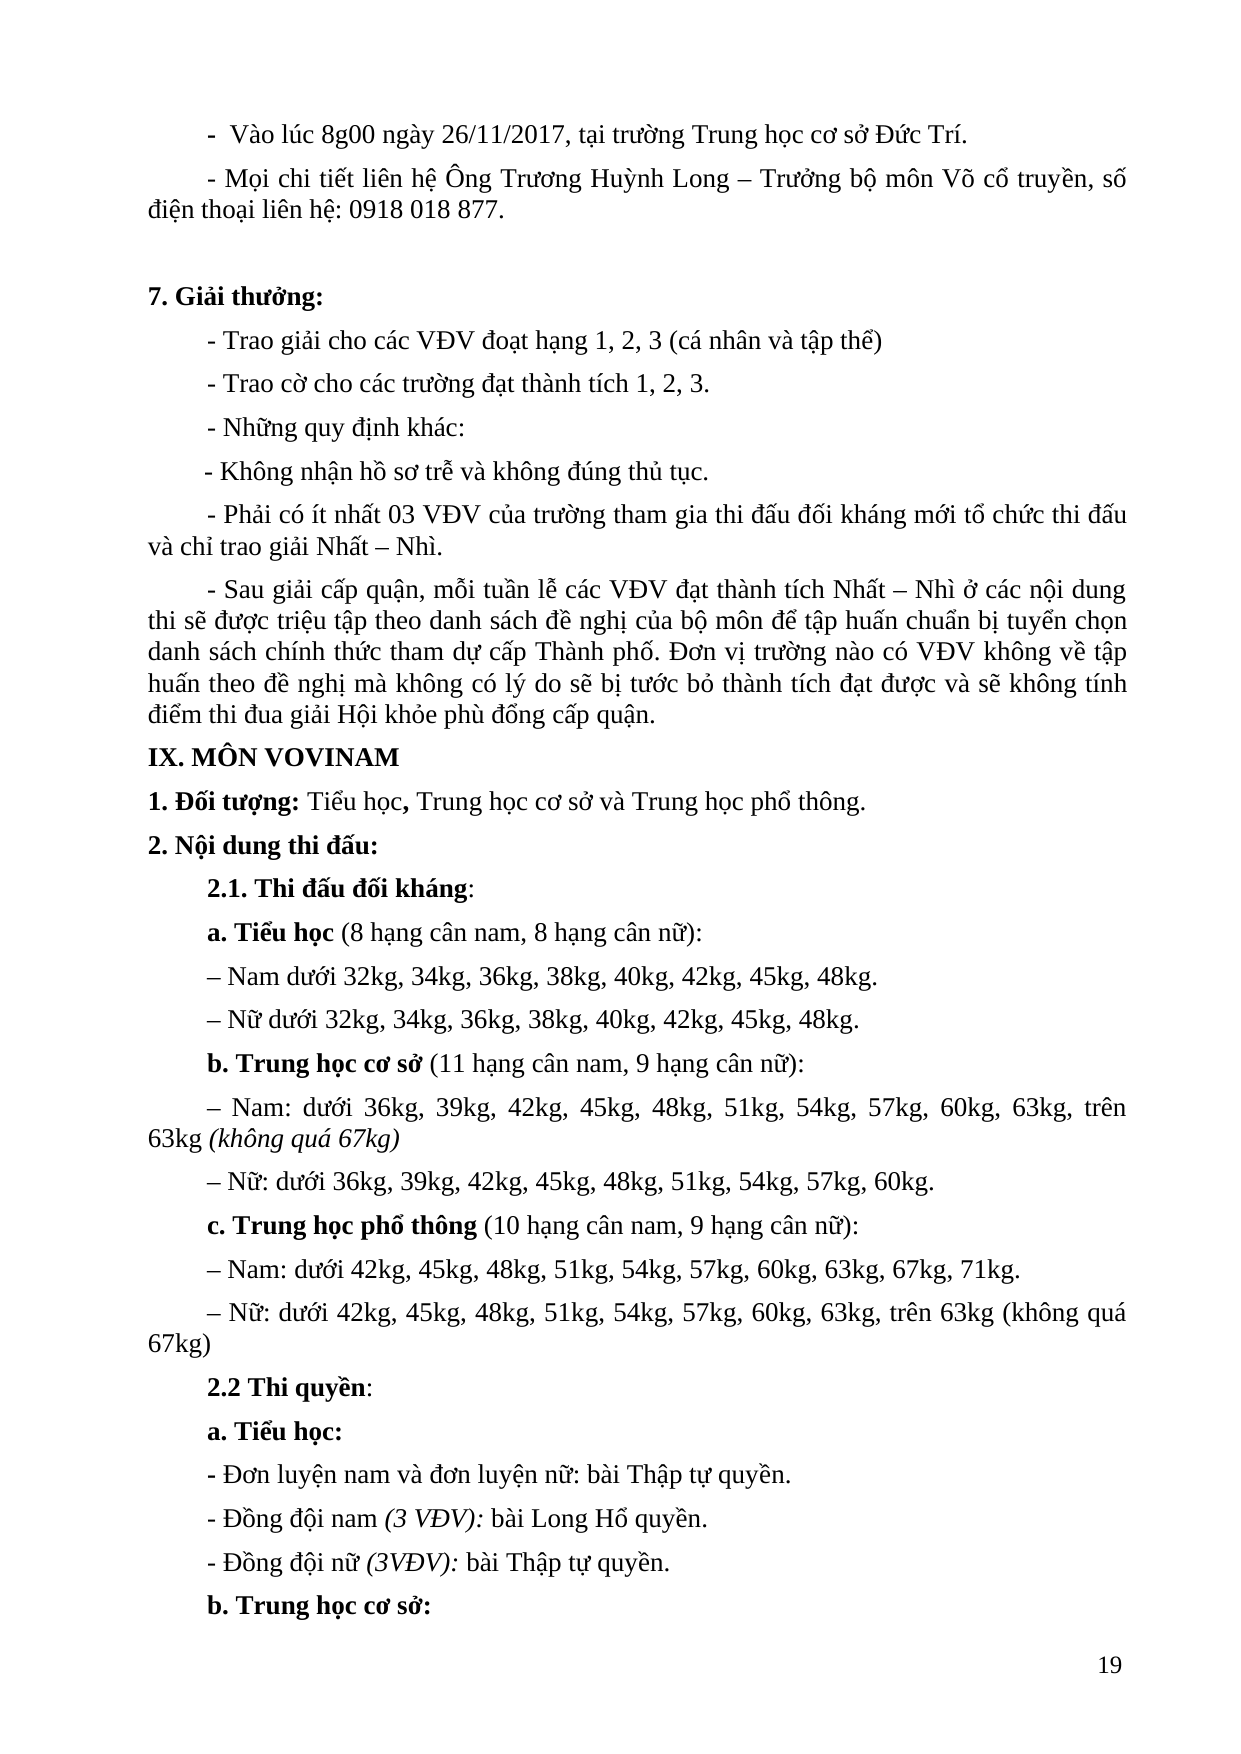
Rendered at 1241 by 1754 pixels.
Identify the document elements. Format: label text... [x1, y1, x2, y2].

text - Không nhận hồ sơ trễ và không đúng thủ tục. [204, 455, 1128, 486]
text - Vào lúc 8g00 ngày 26/11/2017, tại trường Trung học cơ sở Đức Trí. [148, 118, 1128, 149]
text b. Trung học cơ sở (11 hạng cân nam, 9 hạng cân nữ): [148, 1047, 1122, 1078]
text - Sau giải cấp quận, mỗi tuần lễ các VĐV đạt thành tích Nhất – Nhì ở các nội dung thi sẽ được triệu tập theo danh sách đề nghị của bộ môn để tập huấn chuẩn bị tuyển chọn danh sách chính thức tham dự cấp Thành phố. Đơn vị trường nào có VĐV không về tập huấn theo đề nghị mà không có lý do sẽ bị tước bỏ thành tích đạt được và sẽ không tính điểm thi đua giải Hội khỏe phù đổng cấp quận. [148, 573, 1128, 729]
text 2.1. Thi đấu đối kháng: [148, 872, 1128, 903]
text – Nam: dưới 36kg, 39kg, 42kg, 45kg, 48kg, 51kg, 54kg, 57kg, 60kg, 63kg, trên 63kg (không quá 67kg) [148, 1091, 1128, 1153]
text a. Tiểu học: [148, 1415, 1122, 1446]
text - Mọi chi tiết liên hệ Ông Trương Huỳnh Long – Trưởng bộ môn Võ cổ truyền, số điện thoại liên hệ: 0918 018 877. [148, 162, 1128, 224]
text - Phải có ít nhất 03 VĐV của trường tham gia thi đấu đối kháng mới tổ chức thi đấu và chỉ trao giải Nhất – Nhì. [148, 498, 1128, 561]
text – Nữ: dưới 42kg, 45kg, 48kg, 51kg, 54kg, 57kg, 60kg, 63kg, trên 63kg (không quá 67kg) [148, 1296, 1128, 1359]
text – Nam dưới 32kg, 34kg, 36kg, 38kg, 40kg, 42kg, 45kg, 48kg. [148, 960, 1128, 991]
text IX. MÔN VOVINAM [148, 741, 1122, 773]
text 2.2 Thi quyền: [148, 1371, 1128, 1402]
text b. Trung học cơ sở: [148, 1589, 1122, 1621]
text - Đơn luyện nam và đơn luyện nữ: bài Thập tự quyền. [148, 1458, 1122, 1489]
text 7. Giải thưởng: [148, 280, 1128, 311]
text – Nữ: dưới 36kg, 39kg, 42kg, 45kg, 48kg, 51kg, 54kg, 57kg, 60kg. [148, 1165, 1128, 1197]
text - Những quy định khác: [148, 411, 1128, 442]
text – Nữ dưới 32kg, 34kg, 36kg, 38kg, 40kg, 42kg, 45kg, 48kg. [148, 1003, 1128, 1034]
text - Trao cờ cho các trường đạt thành tích 1, 2, 3. [148, 367, 1128, 399]
text - Trao giải cho các VĐV đoạt hạng 1, 2, 3 (cá nhân và tập thể) [148, 324, 1128, 355]
text - Đồng đội nữ (3VĐV): bài Thập tự quyền. [148, 1546, 1122, 1577]
text 2. Nội dung thi đấu: [148, 829, 1128, 860]
text - Đồng đội nam (3 VĐV): bài Long Hổ quyền. [148, 1502, 1122, 1533]
text 1. Đối tượng: Tiểu học, Trung học cơ sở và Trung học phổ thông. [148, 785, 1128, 816]
text a. Tiểu học (8 hạng cân nam, 8 hạng cân nữ): [148, 916, 1122, 947]
text c. Trung học phổ thông (10 hạng cân nam, 9 hạng cân nữ): [148, 1209, 1122, 1240]
text – Nam: dưới 42kg, 45kg, 48kg, 51kg, 54kg, 57kg, 60kg, 63kg, 67kg, 71kg. [148, 1253, 1128, 1284]
